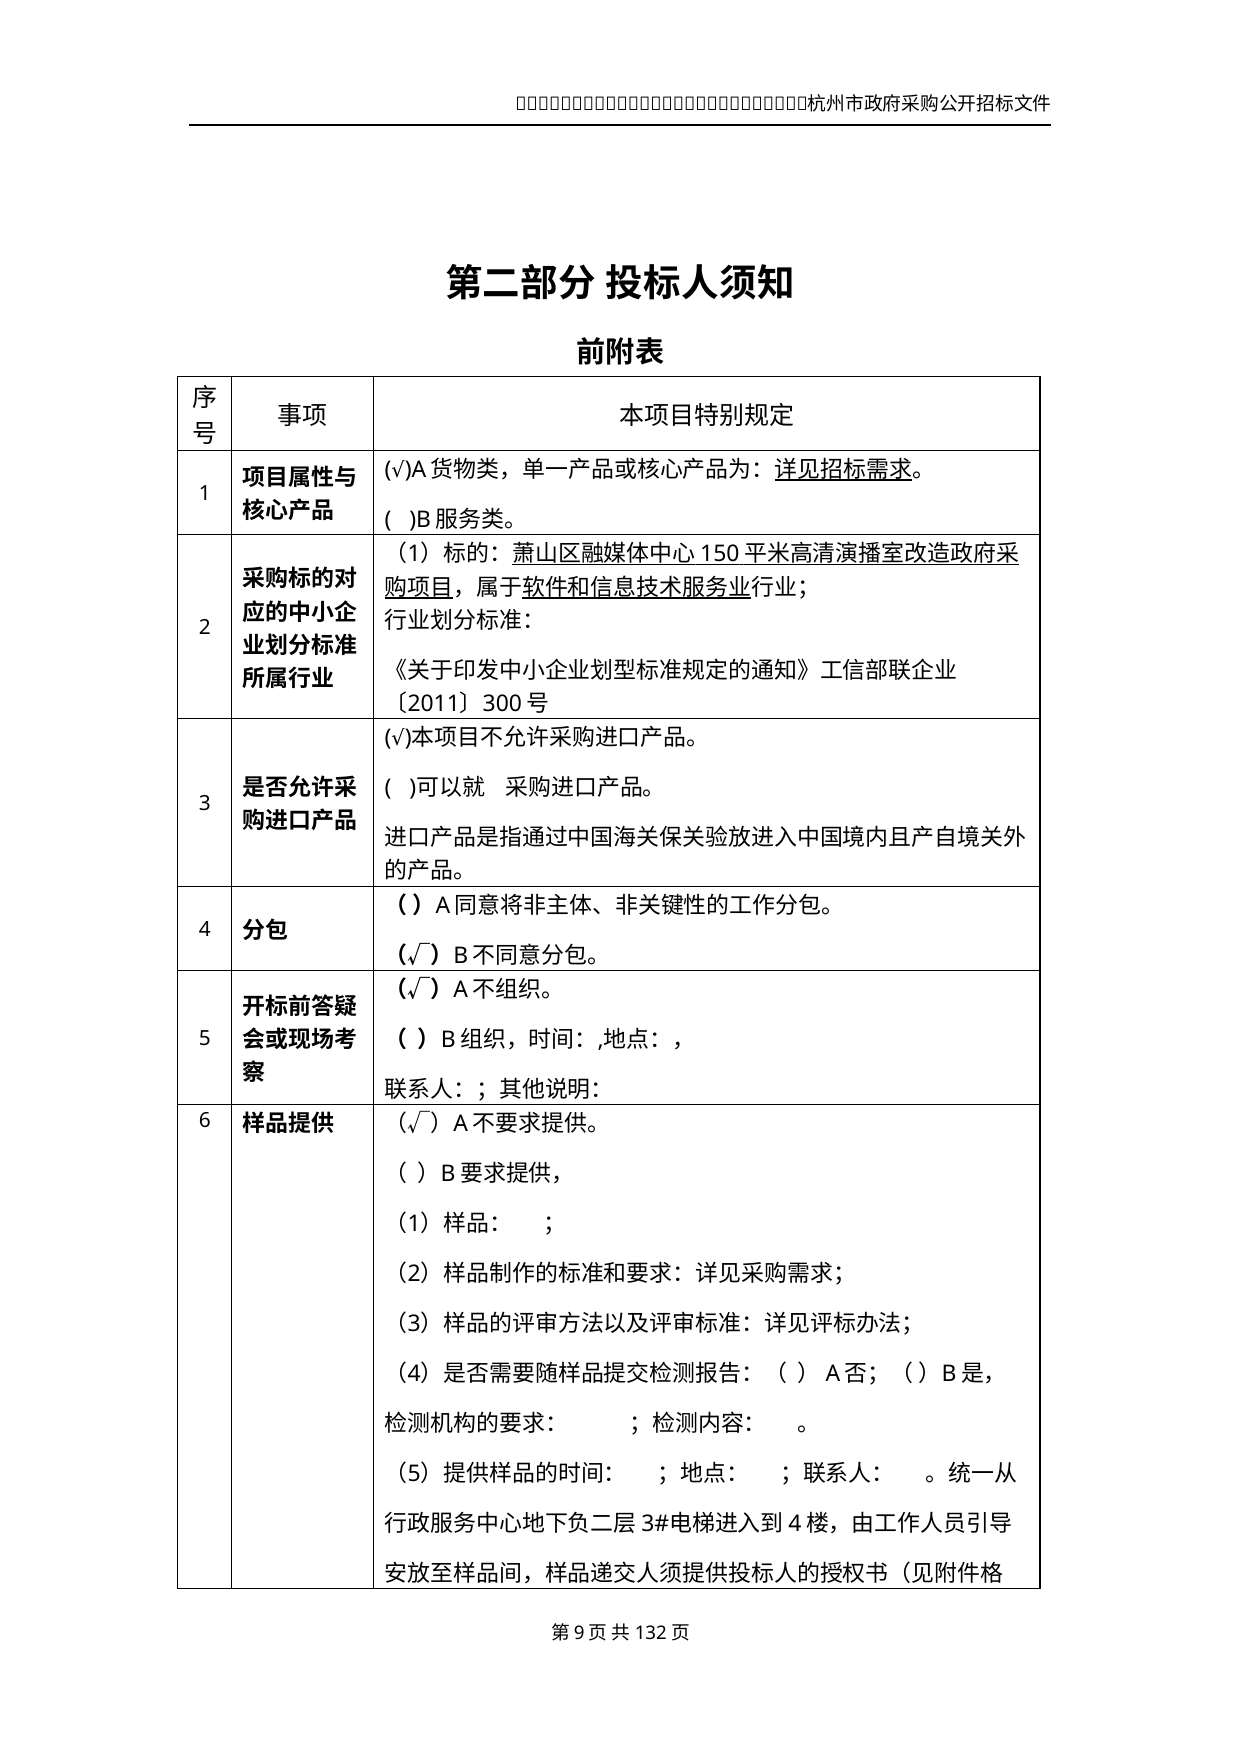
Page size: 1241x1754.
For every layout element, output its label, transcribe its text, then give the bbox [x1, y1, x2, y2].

table_cell 样品提供 [232, 1105, 373, 1588]
subtitle 前附表 [189, 328, 1051, 371]
table_cell （√）A不组织。 （ ）B组织，时间：,地点：， 联系人：；其他说明： [374, 971, 1039, 1104]
table_cell (√)A货物类，单一产品或核心产品为：详见招标需求。 ( )B服务类。 [374, 451, 1039, 534]
table_cell (√)本项目不允许采购进口产品。 ( )可以就 采购进口产品。 进口产品是指通过中国海关保关验放进入中国境内且产自境关外的产品。 [374, 719, 1039, 886]
table_cell 2 [178, 535, 231, 718]
table_cell 5 [178, 971, 231, 1104]
table_cell 开标前答疑会或现场考察 [232, 971, 373, 1104]
table_cell 3 [178, 719, 231, 886]
table_cell 4 [178, 887, 231, 970]
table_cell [374, 1105, 1039, 1588]
table_cell 采购标的对应的中小企业划分标准所属行业 [232, 535, 373, 718]
table_cell 6 [178, 1105, 231, 1588]
subtitle 第二部分 投标人须知 [189, 253, 1051, 308]
table_cell （1）标的：萧山区融媒体中心150平米高清演播室改造政府采购项目，属于软件和信息技术服务业行业； 行业划分标准： 《关于印发中小企业划型标准规定的通知》工信部联企业〔2011〕300号 [374, 535, 1039, 718]
table_cell 分包 [232, 887, 373, 970]
table_header 序号 [178, 377, 231, 450]
table_cell 项目属性与核心产品 [232, 451, 373, 534]
table_cell 1 [178, 451, 231, 534]
table_cell （ ）A同意将非主体、非关键性的工作分包。 （√）B不同意分包。 [374, 887, 1039, 970]
table_header 事项 [232, 377, 373, 450]
table_header 本项目特别规定 [374, 377, 1039, 450]
table_cell 是否允许采购进口产品 [232, 719, 373, 886]
